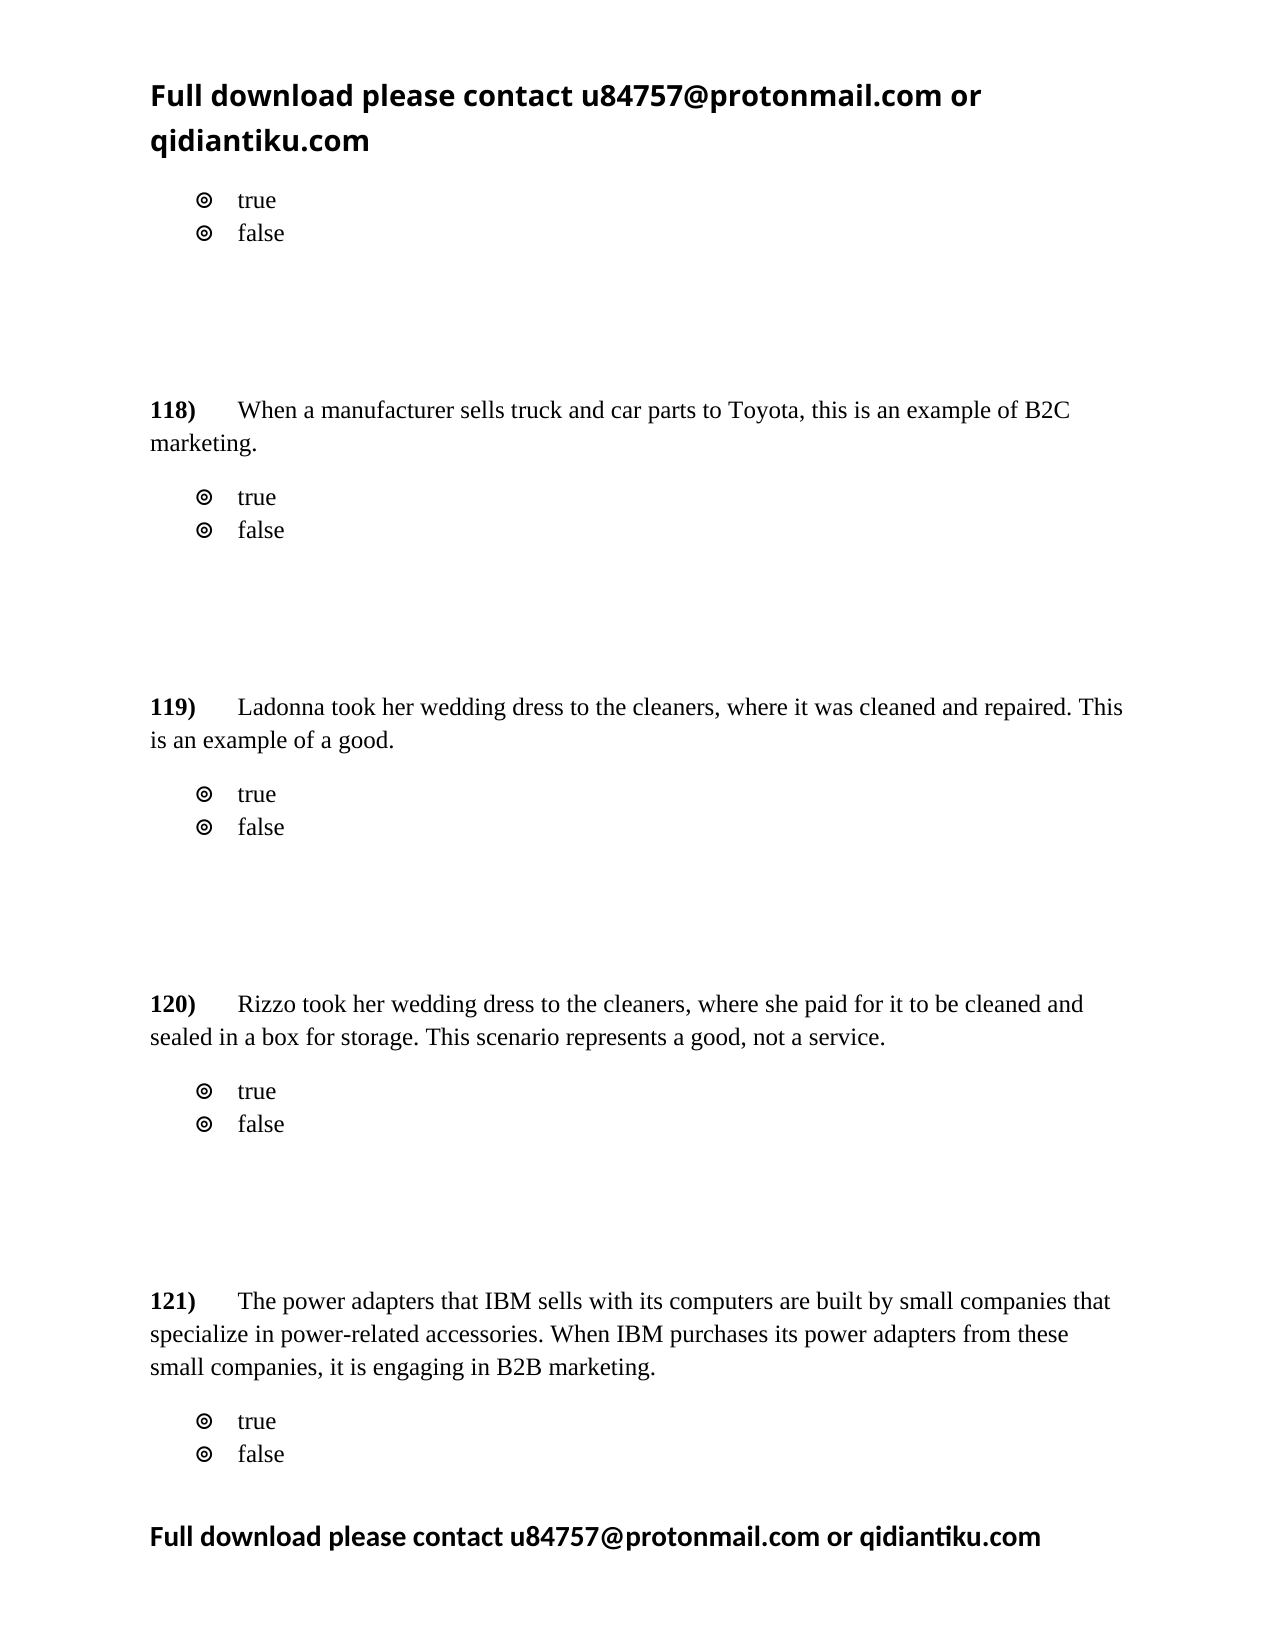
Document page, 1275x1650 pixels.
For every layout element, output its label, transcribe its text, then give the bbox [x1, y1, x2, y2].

text 118) When a manufacturer sells truck and car parts to Toyota, this is an example of B2C marketing. [150, 395, 1125, 457]
text ⊚ true ⊚ false [150, 1406, 1125, 1468]
text ⊚ true ⊚ false [150, 779, 1125, 841]
text ⊚ true ⊚ false [150, 185, 1125, 247]
text 120) Rizzo took her wedding dress to the cleaners, where she paid for it to be cleaned and sealed in a box for storage. This scenario represents a good, not a service. [150, 989, 1125, 1051]
text 119) Ladonna took her wedding dress to the cleaners, where it was cleaned and repaired. This is an example of a good. [150, 692, 1125, 754]
text ⊚ true ⊚ false [150, 482, 1125, 544]
text 121) The power adapters that IBM sells with its computers are built by small companies that specialize in power-related accessories. When IBM purchases its power adapters from these small companies, it is engaging in B2B marketing. [150, 1286, 1125, 1381]
text ⊚ true ⊚ false [150, 1076, 1125, 1138]
